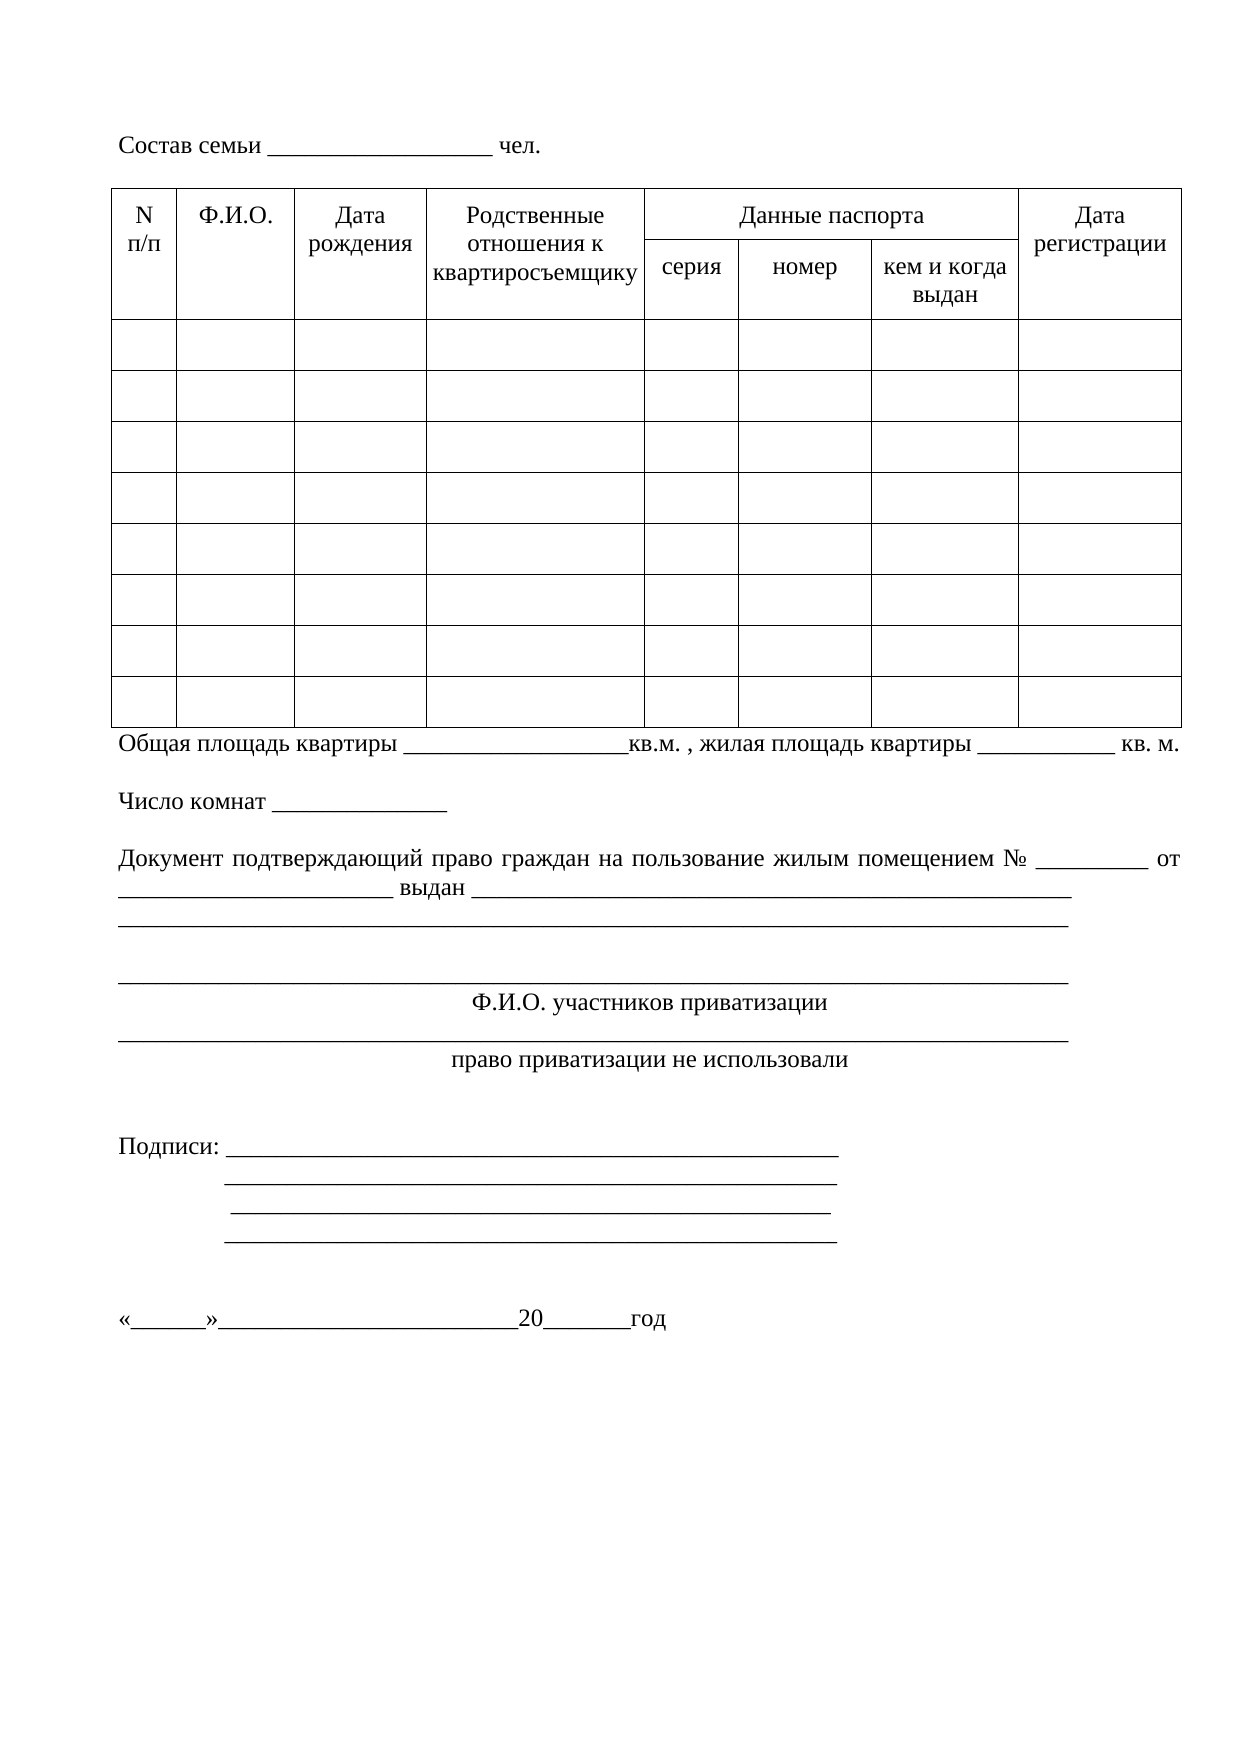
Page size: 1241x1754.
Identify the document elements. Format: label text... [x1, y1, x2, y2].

table_cell [295, 473, 426, 523]
table_cell [645, 320, 738, 370]
table_cell номер [739, 240, 871, 319]
table_cell [872, 626, 1018, 676]
table_cell [177, 575, 294, 625]
table_cell [1019, 473, 1181, 523]
table_cell [739, 677, 871, 727]
table_header Ф.И.О. [177, 189, 294, 319]
text «______»________________________20_______год [118, 1303, 1181, 1332]
table_cell [1019, 677, 1181, 727]
text Общая площадь квартиры __________________кв.м. , жилая площадь квартиры ___________ кв. м. [118, 728, 1181, 757]
text Ф.И.О. участников приватизации [118, 987, 1181, 1016]
table_cell [112, 422, 176, 472]
table_cell [739, 473, 871, 523]
table_header Дата регистрации [1019, 189, 1181, 319]
table_cell [1019, 524, 1181, 574]
table_cell [177, 677, 294, 727]
table_cell [645, 422, 738, 472]
table_cell [427, 626, 644, 676]
text Число комнат ______________ [118, 786, 1181, 814]
table_cell [427, 320, 644, 370]
table_cell [645, 473, 738, 523]
table_cell [177, 371, 294, 421]
table_cell [295, 626, 426, 676]
table_cell [872, 422, 1018, 472]
table_cell [872, 677, 1018, 727]
table_header N п/п [112, 189, 176, 319]
table_header Данные паспорта [645, 189, 1018, 239]
text Состав семьи __________________ чел. [118, 131, 1181, 159]
table_cell [1019, 575, 1181, 625]
table_cell [177, 524, 294, 574]
table_cell [872, 371, 1018, 421]
table_cell [427, 524, 644, 574]
table_cell [872, 473, 1018, 523]
table_cell [645, 524, 738, 574]
table_cell [295, 524, 426, 574]
table_cell [295, 677, 426, 727]
table_cell [427, 371, 644, 421]
table_cell [645, 575, 738, 625]
table_cell [295, 422, 426, 472]
table_cell [872, 320, 1018, 370]
table_cell [177, 422, 294, 472]
table_cell [112, 371, 176, 421]
table_cell [739, 320, 871, 370]
table_cell [112, 626, 176, 676]
table_cell [739, 422, 871, 472]
table_cell [739, 371, 871, 421]
table_cell [295, 371, 426, 421]
table_cell [112, 575, 176, 625]
table_cell [739, 626, 871, 676]
table_cell [739, 575, 871, 625]
table_cell [1019, 626, 1181, 676]
text ____________________________________________________________________________ [118, 1016, 1181, 1044]
text ________________________________________________ [118, 1188, 1181, 1217]
table_header Дата рождения [295, 189, 426, 319]
table_cell [872, 575, 1018, 625]
table_cell [1019, 371, 1181, 421]
text _________________________________________________ [118, 1217, 1181, 1246]
table_cell [427, 422, 644, 472]
table_cell [645, 677, 738, 727]
table_cell [1019, 320, 1181, 370]
table_cell серия [645, 240, 738, 319]
table_cell [177, 320, 294, 370]
table_cell кем и когда выдан [872, 240, 1018, 319]
table_cell [427, 575, 644, 625]
table_cell [295, 575, 426, 625]
table_cell [112, 524, 176, 574]
table_cell [739, 524, 871, 574]
table_cell [645, 626, 738, 676]
table_cell [295, 320, 426, 370]
text право приватизации не использовали [118, 1044, 1181, 1073]
table_cell [112, 473, 176, 523]
text ____________________________________________________________________________ [118, 901, 1181, 929]
table_cell [645, 371, 738, 421]
table_cell [1019, 422, 1181, 472]
table_cell [112, 320, 176, 370]
table_cell [177, 626, 294, 676]
table_cell [872, 524, 1018, 574]
table_cell [427, 677, 644, 727]
text _________________________________________________ [118, 1159, 1181, 1188]
table_cell [112, 677, 176, 727]
table_cell [427, 473, 644, 523]
table_header Родственные отношения к квартиросъемщику [427, 189, 644, 319]
text Подписи: _________________________________________________ [118, 1131, 1181, 1159]
table_cell [177, 473, 294, 523]
text ____________________________________________________________________________ [118, 958, 1181, 987]
text Документ подтверждающий право граждан на пользование жилым помещением № _________ от ______________________ выдан ________________________________________________ [118, 843, 1181, 901]
